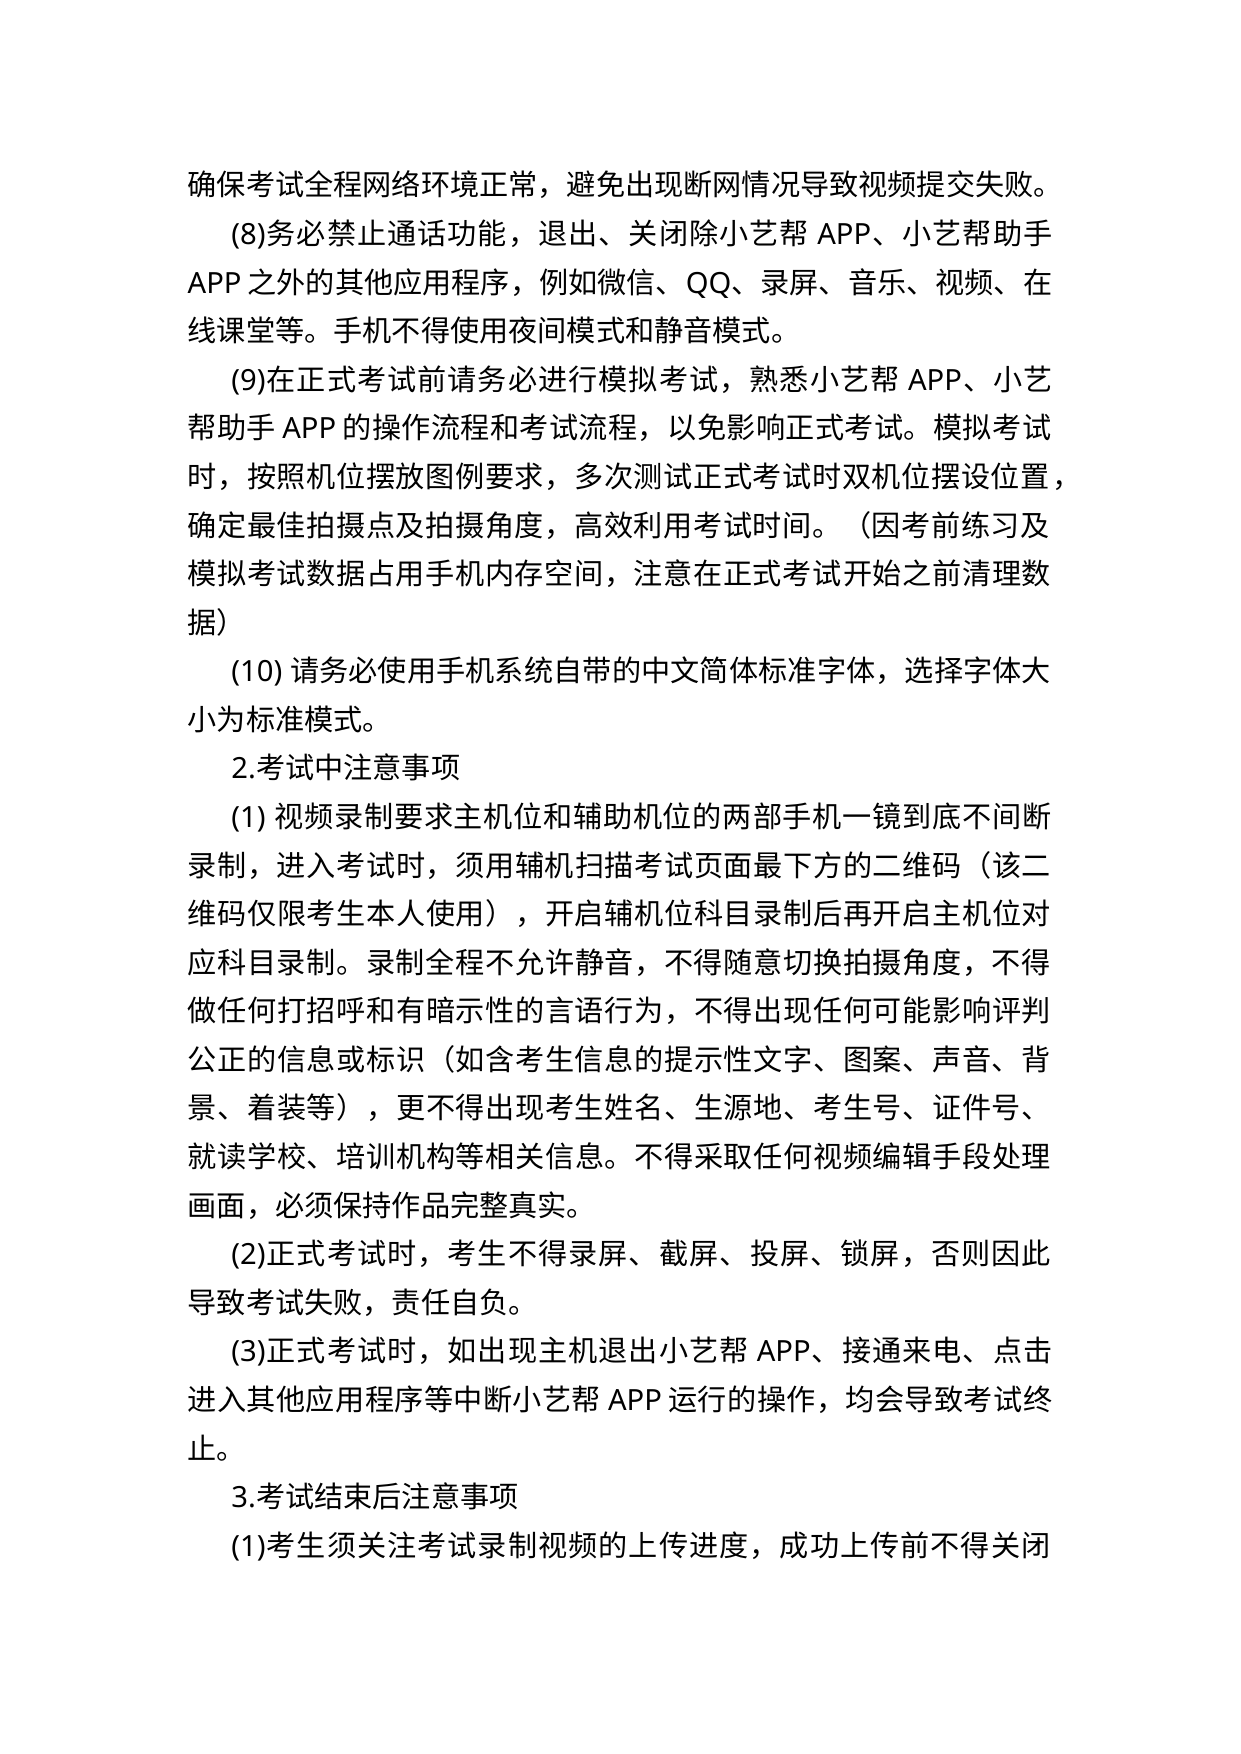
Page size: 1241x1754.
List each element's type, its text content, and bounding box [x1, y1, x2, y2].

text 3.考试结束后注意事项 [187, 1474, 1053, 1516]
text (3)正式考试时，如出现主机退出小艺帮APP、接通来电、点击进入其他应用程序等中断小艺帮APP运行的操作，均会导致考试终止。 [187, 1328, 1053, 1467]
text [187, 162, 1053, 204]
text 2.考试中注意事项 [187, 745, 1053, 787]
text (9)在正式考试前请务必进行模拟考试，熟悉小艺帮APP、小艺帮助手APP的操作流程和考试流程，以免影响正式考试。模拟考试时，按照机位摆放图例要求，多次测试正式考试时双机位摆设位置，确定最佳拍摄点及拍摄角度，高效利用考试时间。（因考前练习及模拟考试数据占用手机内存空间，注意在正式考试开始之前清理数据） [187, 356, 1053, 642]
text (10) 请务必使用手机系统自带的中文简体标准字体，选择字体大小为标准模式。 [187, 648, 1053, 739]
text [187, 1522, 1053, 1565]
text (8)务必禁止通话功能，退出、关闭除小艺帮APP、小艺帮助手APP之外的其他应用程序，例如微信、QQ、录屏、音乐、视频、在线课堂等。手机不得使用夜间模式和静音模式。 [187, 211, 1053, 350]
text (1) 视频录制要求主机位和辅助机位的两部手机一镜到底不间断录制，进入考试时，须用辅机扫描考试页面最下方的二维码（该二维码仅限考生本人使用），开启辅机位科目录制后再开启主机位对应科目录制。录制全程不允许静音，不得随意切换拍摄角度，不得做任何打招呼和有暗示性的言语行为，不得出现任何可能影响评判公正的信息或标识（如含考生信息的提示性文字、图案、声音、背景、着装等），更不得出现考生姓名、生源地、考生号、证件号、就读学校、培训机构等相关信息。不得采取任何视频编辑手段处理画面，必须保持作品完整真实。 [187, 794, 1053, 1224]
text (2)正式考试时，考生不得录屏、截屏、投屏、锁屏，否则因此导致考试失败，责任自负。 [187, 1231, 1053, 1322]
